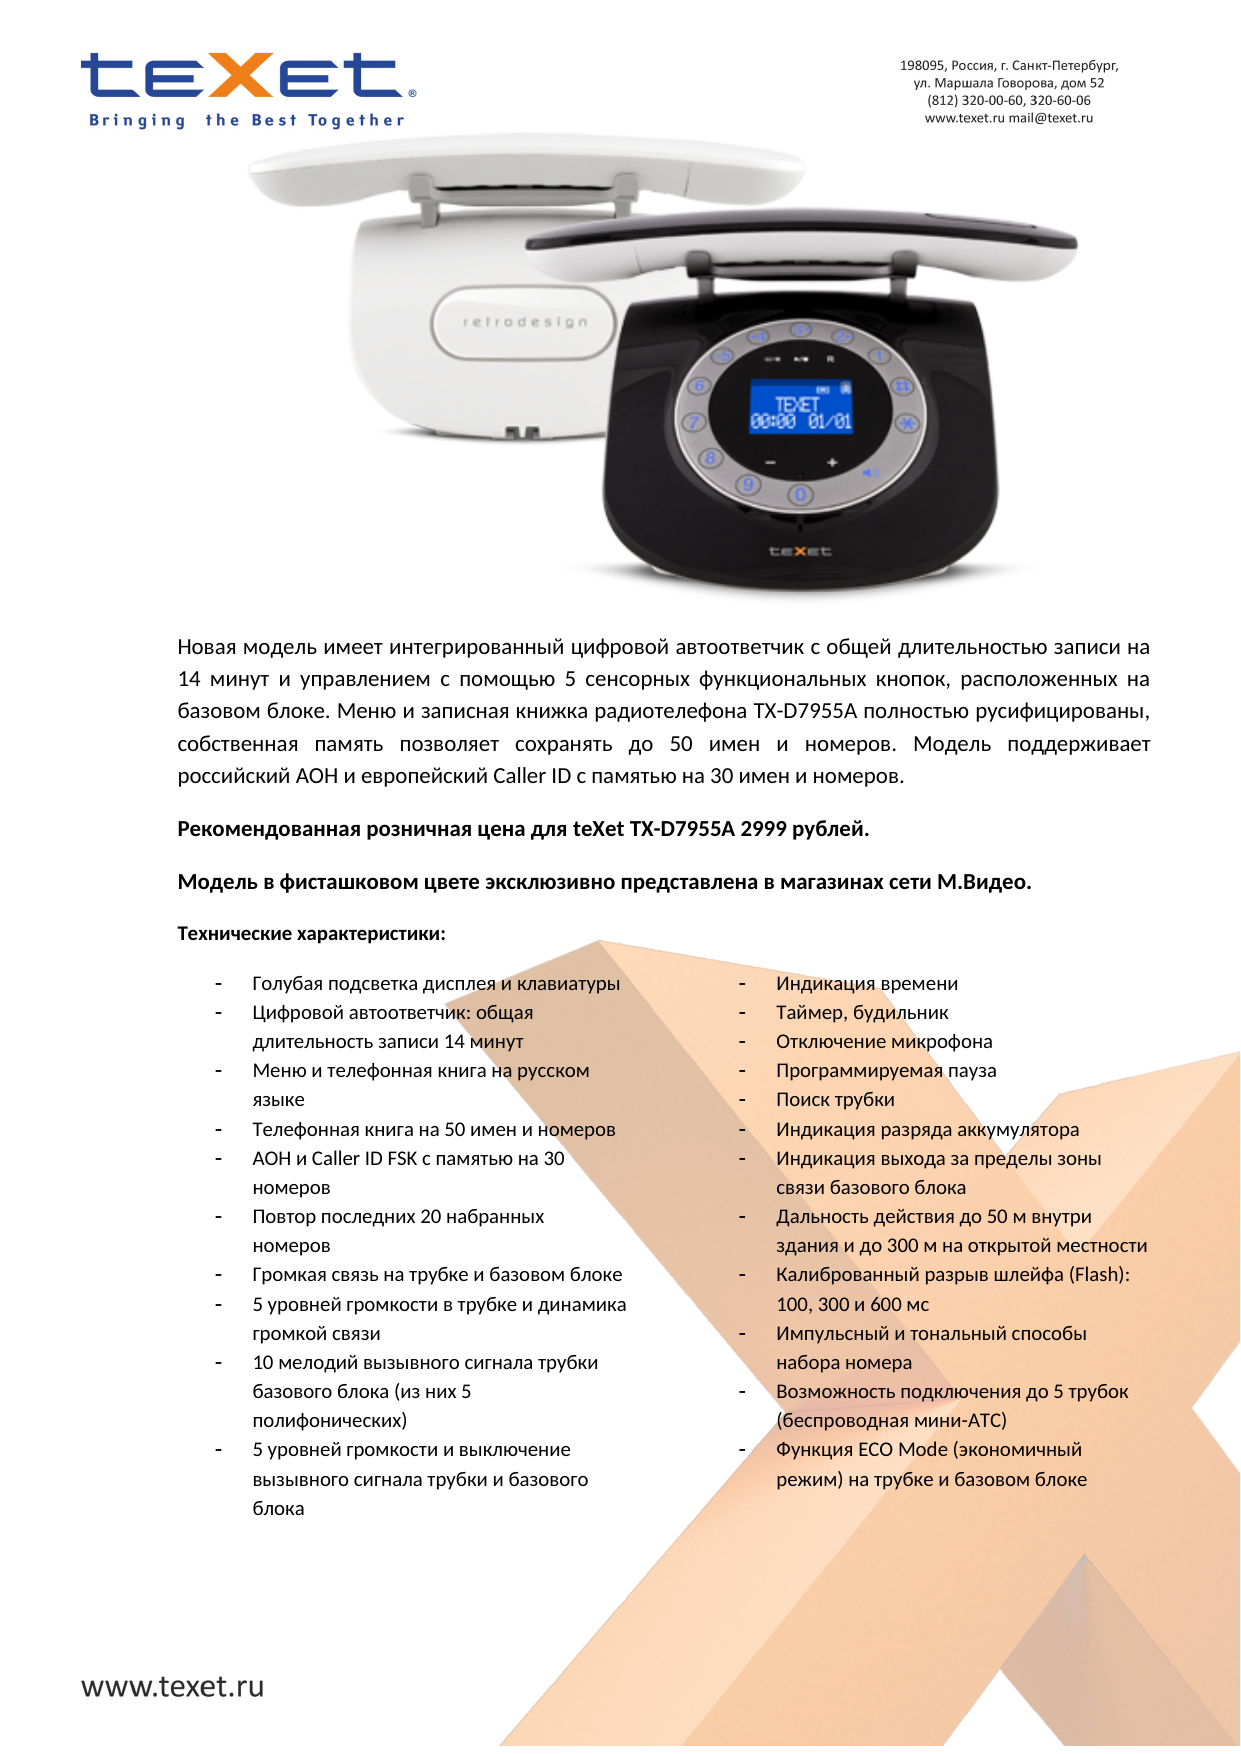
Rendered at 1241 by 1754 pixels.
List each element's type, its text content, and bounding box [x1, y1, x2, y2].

list Дальность действия до 50 м внутри здания и до 300 м на открытой местности [739, 1203, 1152, 1258]
list Цифровой автоответчик: общая длительность записи 14 минут [215, 999, 627, 1054]
list Поиск трубки [739, 1087, 1152, 1112]
text Рекомендованная розничная цена для teXet TX-D7955А 2999 рублей. [177, 814, 1152, 842]
picture [0, 0, 1241, 1746]
text Новая модель имеет интегрированный цифровой автоответчик с общей длительностью записи на 14 минут и управлением с помощью 5 сенсорных функциональных кнопок, расположенных на базовом блоке. Меню и записная книжка радиотелефона TX-D7955А полностью русифицированы, собственная память позволяет сохранять до 50 имен и номеров. Модель поддерживает российский АОН и европейский Caller ID с памятью на 30 имен и номеров. [177, 632, 1152, 789]
list Индикация времени [739, 970, 1152, 995]
list Таймер, будильник [739, 999, 1152, 1024]
list Калиброванный разрыв шлейфа (Flash): 100, 300 и 600 мс [739, 1262, 1152, 1316]
list Отключение микрофона [739, 1028, 1152, 1054]
list Громкая связь на трубке и базовом блоке [215, 1262, 627, 1287]
list 5 уровней громкости в трубке и динамика громкой связи [215, 1291, 627, 1345]
text Модель в фисташковом цвете эксклюзивно представлена в магазинах сети М.Видео. [177, 867, 1152, 895]
list Индикация разряда аккумулятора [739, 1116, 1152, 1141]
list 10 мелодий вызывного сигнала трубки базового блока (из них 5 полифонических) [215, 1349, 627, 1433]
list Индикация выхода за пределы зоны связи базового блока [739, 1145, 1152, 1199]
list Меню и телефонная книга на русском языке [215, 1057, 627, 1112]
list Функция ECO Mode (экономичный режим) на трубке и базовом блоке [739, 1437, 1152, 1491]
list 5 уровней громкости и выключение вызывного сигнала трубки и базового блока [215, 1437, 627, 1520]
list Импульсный и тональный способы набора номера [739, 1320, 1152, 1374]
list Повтор последних 20 набранных номеров [215, 1203, 627, 1258]
list Телефонная книга на 50 имен и номеров [215, 1116, 627, 1141]
list АОН и Caller ID FSK c памятью на 30 номеров [215, 1145, 627, 1199]
list Программируемая пауза [739, 1057, 1152, 1083]
text Технические характеристики: [177, 920, 1152, 945]
list Возможность подключения до 5 трубок (беспроводная мини-АТС) [739, 1378, 1152, 1433]
list Голубая подсветка дисплея и клавиатуры [215, 970, 627, 995]
